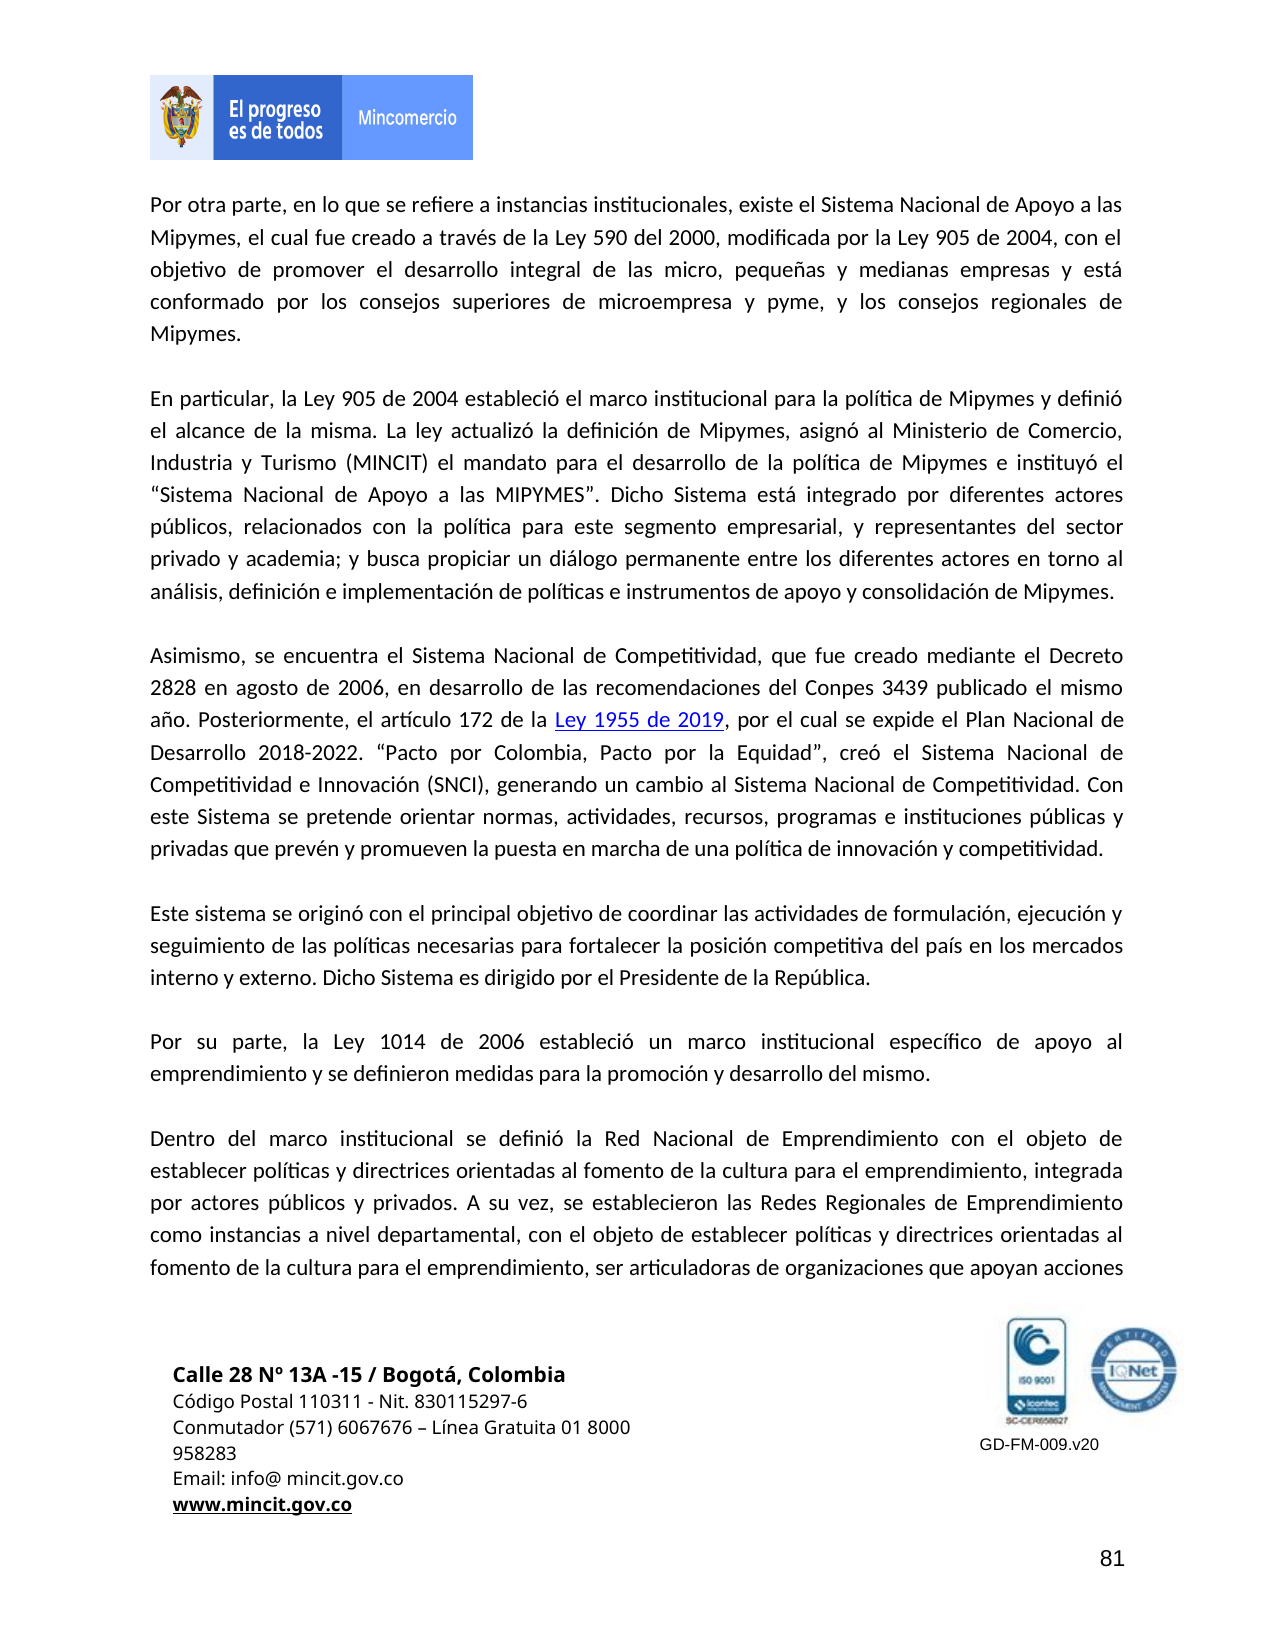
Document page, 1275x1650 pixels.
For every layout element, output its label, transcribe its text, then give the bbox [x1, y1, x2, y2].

picture [150, 75, 473, 160]
text Este sistema se originó con el principal objetivo de coordinar las actividades de formulación, ejecución y seguimiento de las políticas necesarias para fortalecer la posición competitiva del país en los mercados interno y externo. Dicho Sistema es dirigido por el Presidente de la República. [150, 899, 1125, 991]
text En particular, la Ley 905 de 2004 estableció el marco institucional para la política de Mipymes y definió el alcance de la misma. La ley actualizó la definición de Mipymes, asignó al Ministerio de Comercio, Industria y Turismo (MINCIT) el mandato para el desarrollo de la política de Mipymes e instituyó el “Sistema Nacional de Apoyo a las MIPYMES”. Dicho Sistema está integrado por diferentes actores públicos, relacionados con la política para este segmento empresarial, y representantes del sector privado y academia; y busca propiciar un diálogo permanente entre los diferentes actores en torno al análisis, definición e implementación de políticas e instrumentos de apoyo y consolidación de Mipymes. [150, 384, 1125, 605]
text Por su parte, la Ley 1014 de 2006 estableció un marco institucional específico de apoyo al emprendimiento y se definieron medidas para la promoción y desarrollo del mismo. [150, 1027, 1125, 1088]
picture [983, 1303, 1184, 1435]
text Por otra parte, en lo que se refiere a instancias institucionales, existe el Sistema Nacional de Apoyo a las Mipymes, el cual fue creado a través de la Ley 590 del 2000, modificada por la Ley 905 de 2004, con el objetivo de promover el desarrollo integral de las micro, pequeñas y medianas empresas y está conformado por los consejos superiores de microempresa y pyme, y los consejos regionales de Mipymes. [150, 191, 1125, 347]
text Asimismo, se encuentra el Sistema Nacional de Competitividad, que fue creado mediante el Decreto 2828 en agosto de 2006, en desarrollo de las recomendaciones del Conpes 3439 publicado el mismo año. Posteriormente, el artículo 172 de la ​Ley 1955 de 2019, por el cual se expide el Plan Nacional de Desarrollo 2018-2022. “Pacto por Colombia, Pacto por la Equidad”, creó el Sistema Nacional de Competitividad e Innovación (SNCI), generando un cambio al Sistema Nacional de Competitividad. Con este Sistema se pretende orientar normas, actividades, recursos, programas e instituciones públicas y privadas que prevén y promueven la puesta en marcha de una política de innovación y competitividad. [150, 641, 1125, 862]
